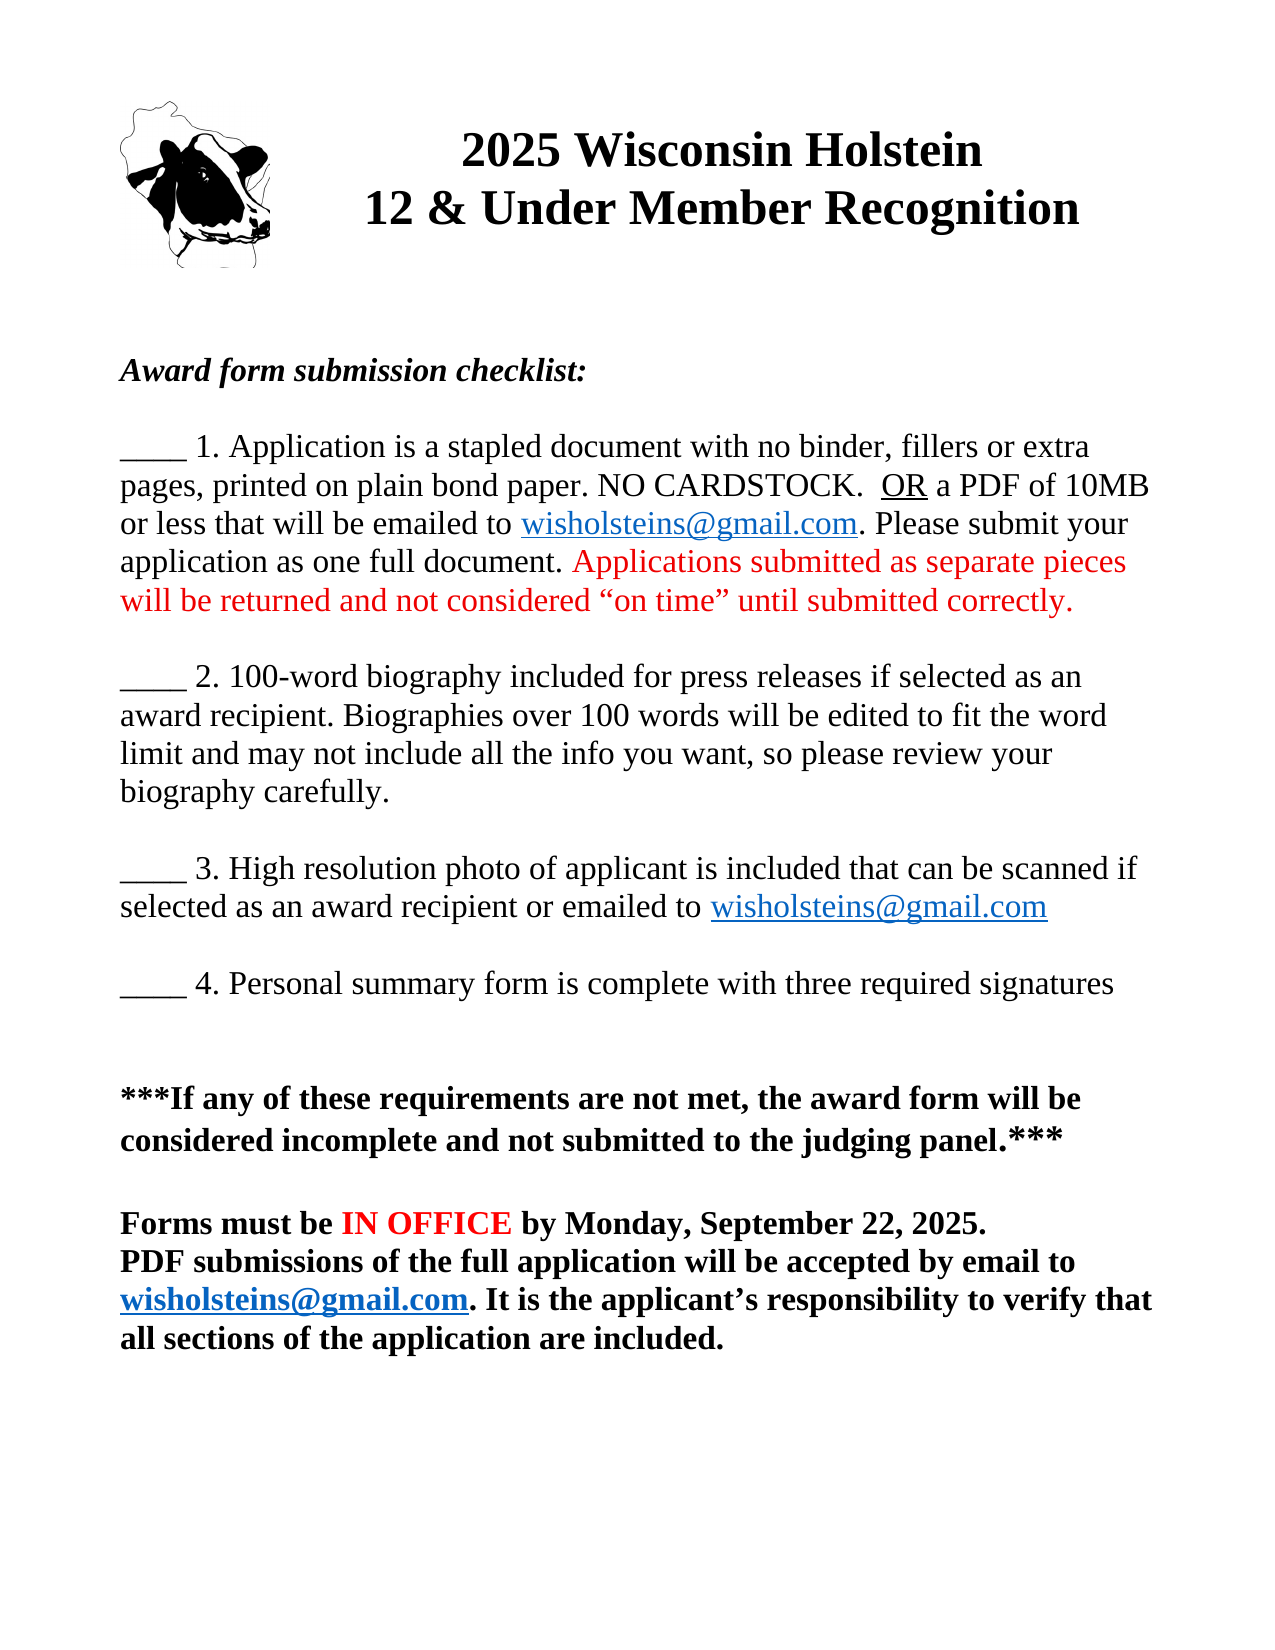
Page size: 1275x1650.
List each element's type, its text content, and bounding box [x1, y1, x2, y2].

text Award form submission checklist: [120, 350, 1155, 388]
text Forms must be IN OFFICE by Monday, September 22, 2025. PDF submissions of the full application will be accepted by email to wisholsteins@gmail.com. It is the applicant’s responsibility to verify that all sections of the application are included. [120, 1203, 1155, 1356]
text ____ 2. 100-word biography included for press releases if selected as an award recipient. Biographies over 100 words will be edited to fit the word limit and may not include all the info you want, so please review your biography carefully. [120, 657, 1155, 810]
picture [120, 101, 270, 268]
text ____ 4. Personal summary form is complete with three required signatures [120, 963, 1155, 1002]
text ***If any of these requirements are not met, the award form will be considered incomplete and not submitted to the judging panel.*** [120, 1078, 1155, 1160]
text ____ 3. High resolution photo of applicant is included that can be scanned if selected as an award recipient or emailed to wisholsteins@gmail.com [120, 848, 1155, 925]
text 2025 Wisconsin Holstein [270, 120, 1155, 177]
text 12 & Under Member Recognition [270, 177, 1155, 235]
text ____ 1. Application is a stapled document with no binder, fillers or extra pages, printed on plain bond paper. NO CARDSTOCK. OR a PDF of 10MB or less that will be emailed to wisholsteins@gmail.com. Please submit your application as one full document. Applications submitted as separate pieces will be returned and not considered “on time” until submitted correctly. [120, 427, 1155, 618]
